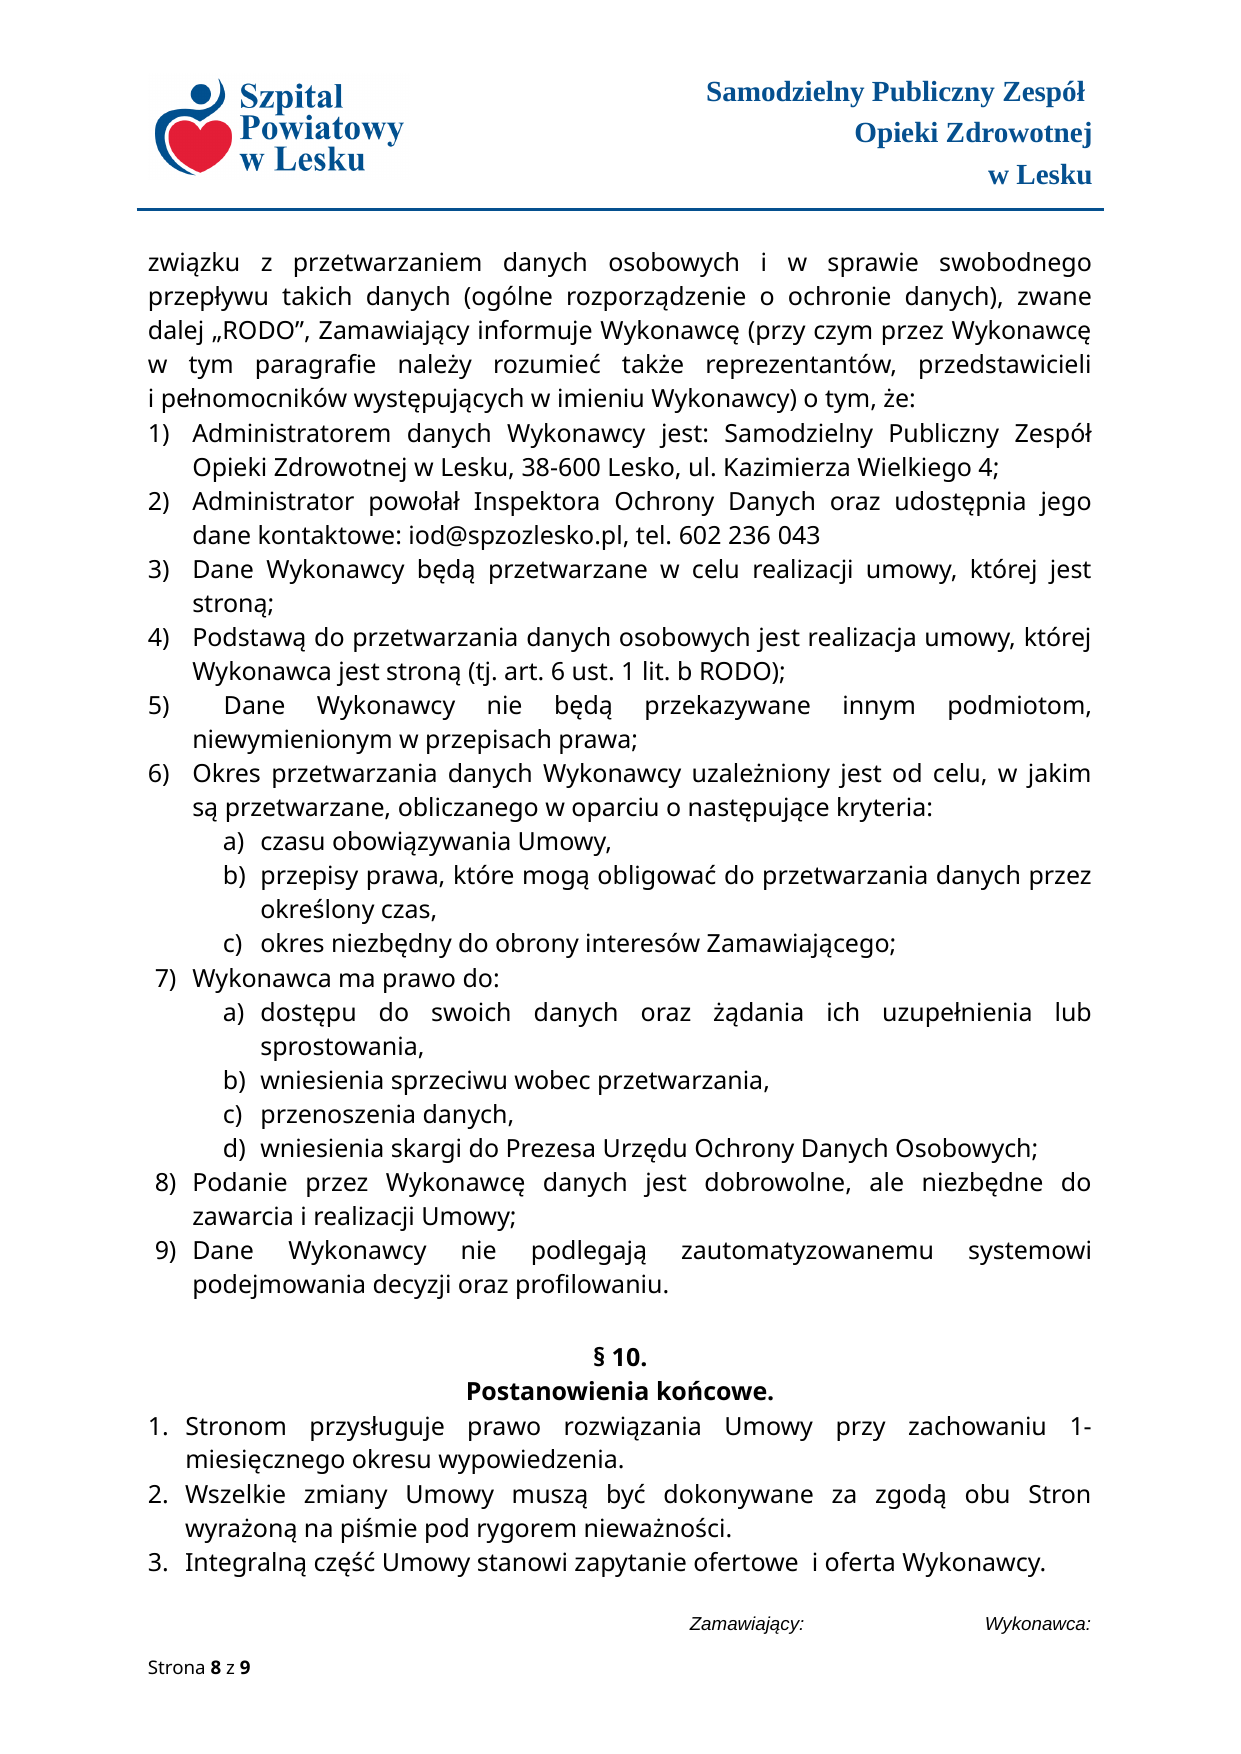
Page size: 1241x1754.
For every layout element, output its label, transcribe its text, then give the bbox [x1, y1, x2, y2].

list Wykonawca ma prawo do: [154, 960, 1093, 994]
list Wszelkie zmiany Umowy muszą być dokonywane za zgodą obu Stron wyrażoną na piśmie pod rygorem nieważności. [148, 1476, 1093, 1544]
list czasu obowiązywania Umowy, [223, 824, 1093, 858]
list wniesienia sprzeciwu wobec przetwarzania, [223, 1062, 1093, 1096]
list Integralną część Umowy stanowi zapytanie ofertowe i oferta Wykonawcy. [148, 1544, 1093, 1578]
list Podstawą do przetwarzania danych osobowych jest realizacja umowy, której Wykonawca jest stroną (tj. art. 6 ust. 1 lit. b RODO); [148, 619, 1093, 688]
list Dane Wykonawcy nie będą przekazywane innym podmiotom, niewymienionym w przepisach prawa; [148, 688, 1093, 756]
list okres niezbędny do obrony interesów Zamawiającego; [223, 926, 1093, 960]
list Administratorem danych Wykonawcy jest: Samodzielny Publiczny Zespół Opieki Zdrowotnej w Lesku, 38-600 Lesko, ul. Kazimierza Wielkiego 4; [148, 415, 1093, 483]
list wniesienia skargi do Prezesa Urzędu Ochrony Danych Osobowych; [223, 1131, 1093, 1164]
list Dane Wykonawcy nie podlegają zautomatyzowanemu systemowi podejmowania decyzji oraz profilowaniu. [154, 1233, 1093, 1301]
list przepisy prawa, które mogą obligować do przetwarzania danych przez określony czas, [223, 858, 1093, 926]
picture [147, 73, 411, 180]
list Stronom przysługuje prawo rozwiązania Umowy przy zachowaniu 1-miesięcznego okresu wypowiedzenia. [148, 1408, 1093, 1476]
text § 10. [148, 1340, 1093, 1374]
text Postanowienia końcowe. [148, 1374, 1093, 1408]
list Okres przetwarzania danych Wykonawcy uzależniony jest od celu, w jakim są przetwarzane, obliczanego w oparciu o następujące kryteria: [148, 756, 1093, 824]
list Administrator powołał Inspektora Ochrony Danych oraz udostępnia jego dane kontaktowe: iod@spzozlesko.pl, tel. 602 236 043 [148, 483, 1093, 551]
list Dane Wykonawcy będą przetwarzane w celu realizacji umowy, której jest stroną; [148, 551, 1093, 619]
list przenoszenia danych, [223, 1096, 1093, 1131]
list dostępu do swoich danych oraz żądania ich uzupełnienia lub sprostowania, [223, 994, 1093, 1062]
list Podanie przez Wykonawcę danych jest dobrowolne, ale niezbędne do zawarcia i realizacji Umowy; [154, 1164, 1093, 1233]
